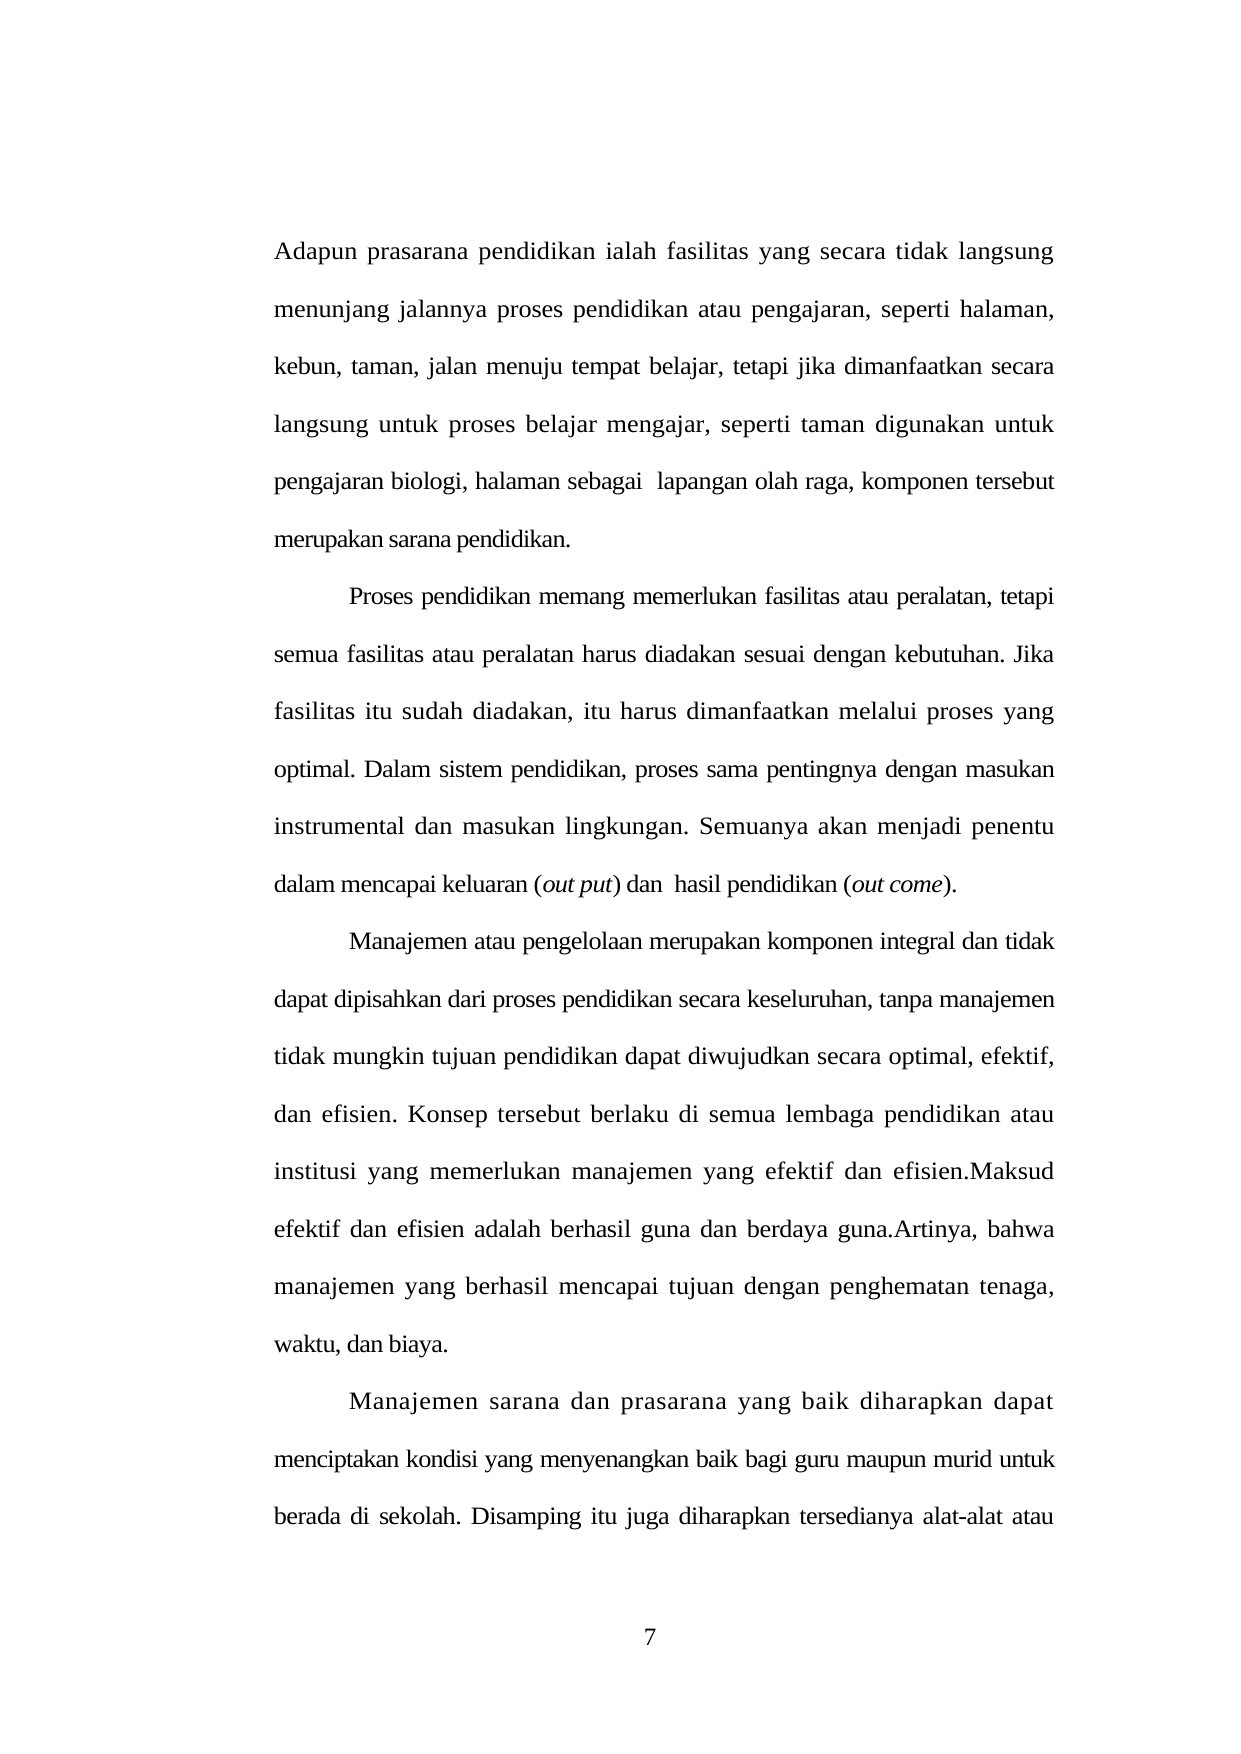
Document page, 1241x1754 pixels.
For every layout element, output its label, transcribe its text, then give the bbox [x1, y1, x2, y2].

text Manajemen atau pengelolaan merupakan komponen integral dan tidak dapat dipisahkan dari proses pendidikan secara keseluruhan, tanpa manajemen tidak mungkin tujuan pendidikan dapat diwujudkan secara optimal, efektif, dan efisien. Konsep tersebut berlaku di semua lembaga pendidikan atau institusi yang memerlukan manajemen yang efektif dan efisien.Maksud efektif dan efisien adalah berhasil guna dan berdaya guna.Artinya, bahwa manajemen yang berhasil mencapai tujuan dengan penghematan tenaga, waktu, dan biaya. [274, 926, 1055, 1357]
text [274, 1386, 1055, 1530]
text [274, 236, 1055, 552]
text Proses pendidikan memang memerlukan fasilitas atau peralatan, tetapi semua fasilitas atau peralatan harus diadakan sesuai dengan kebutuhan. Jika fasilitas itu sudah diadakan, itu harus dimanfaatkan melalui proses yang optimal. Dalam sistem pendidikan, proses sama pentingnya dengan masukan instrumental dan masukan lingkungan. Semuanya akan menjadi penentu dalam mencapai keluaran (out put) dan hasil pendidikan (out come). [274, 581, 1055, 897]
